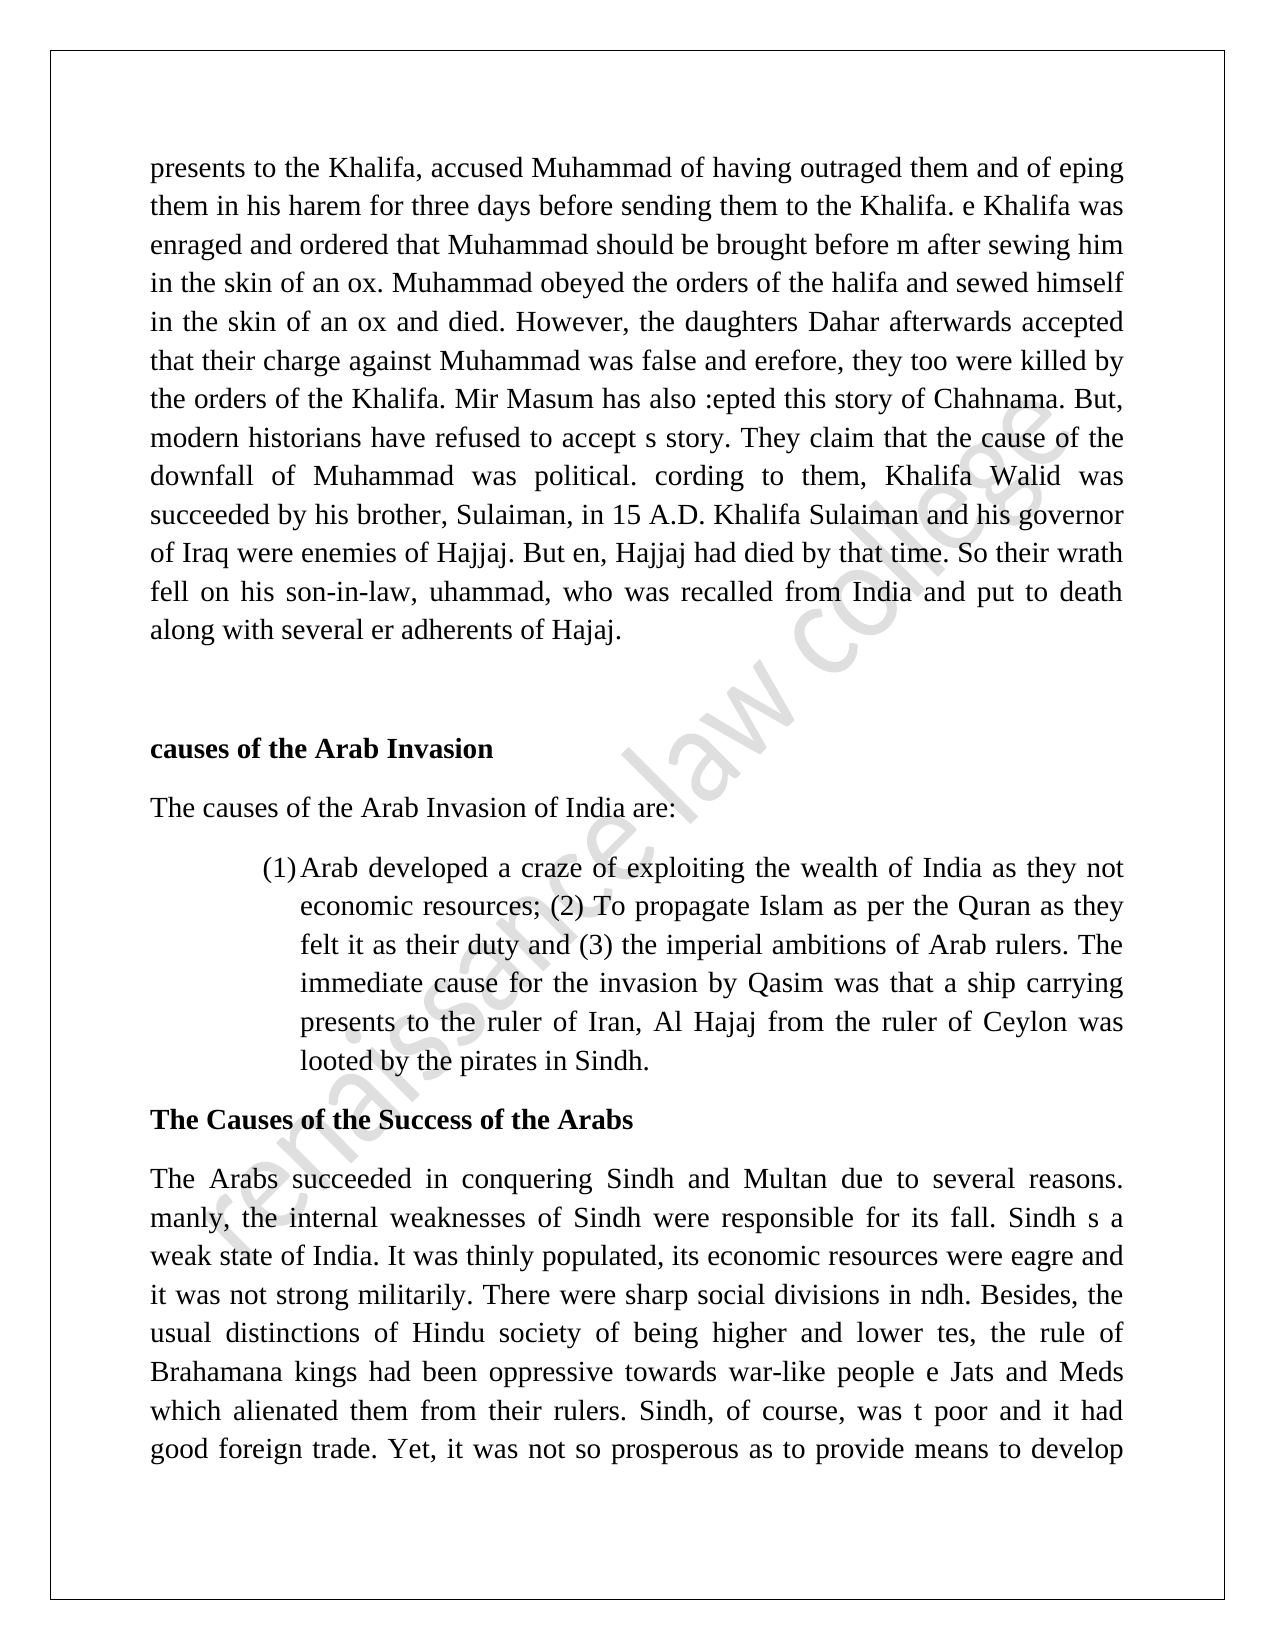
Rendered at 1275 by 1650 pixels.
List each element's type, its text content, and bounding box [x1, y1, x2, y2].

list Arab developed a craze of exploiting the wealth of India as they not economic resources; (2) To propagate Islam as per the Quran as they felt it as their duty and (3) the imperial ambitions of Arab rulers. The immediate cause for the invasion by Qasim was that a ship carrying presents to the ruler of Iran, Al Hajaj from the ruler of Ceylon was looted by the pirates in Sindh. [262, 850, 1125, 1076]
text The Causes of the Success of the Arabs [150, 1102, 1125, 1136]
text presents to the Khalifa, accused Muhammad of having outraged them and of eping them in his harem for three days before sending them to the Khalifa. e Khalifa was enraged and ordered that Muhammad should be brought before m after sewing him in the skin of an ox. Muhammad obeyed the orders of the halifa and sewed himself in the skin of an ox and died. However, the daughters Dahar afterwards accepted that their charge against Muhammad was false and erefore, they too were killed by the orders of the Khalifa. Mir Masum has also :epted this story of Chahnama. But, modern historians have refused to accept s story. They claim that the cause of the downfall of Muhammad was political. cording to them, Khalifa Walid was succeeded by his brother, Sulaiman, in 15 A.D. Khalifa Sulaiman and his governor of Iraq were enemies of Hajjaj. But en, Hajjaj had died by that time. So their wrath fell on his son-in-law, uhammad, who was recalled from India and put to death along with several er adherents of Hajaj. [150, 150, 1125, 646]
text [150, 1161, 1125, 1465]
text causes of the Arab Invasion [150, 731, 1125, 765]
text The causes of the Arab Invasion of India are: [150, 791, 1125, 824]
